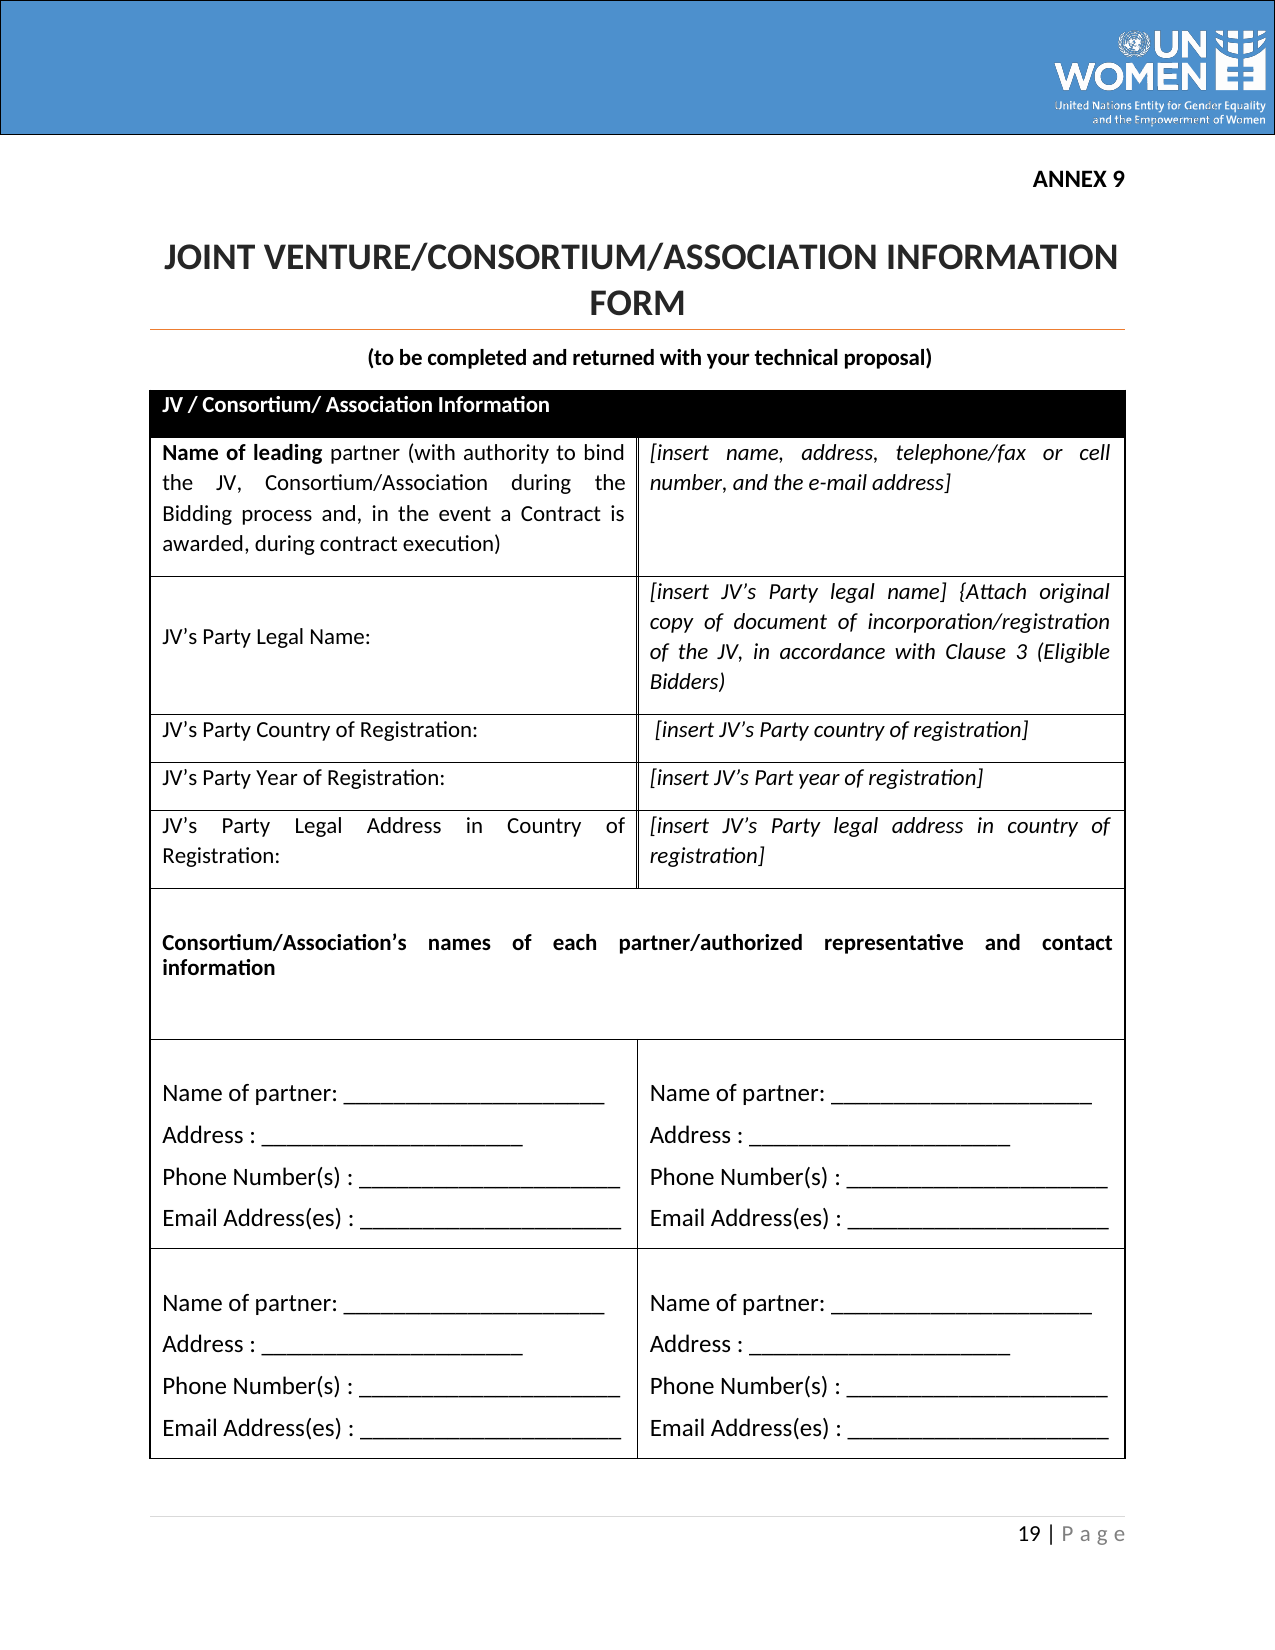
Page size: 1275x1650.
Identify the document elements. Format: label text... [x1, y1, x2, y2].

table_cell JV’s Party Legal Name: [151, 577, 636, 714]
text (to be completed and returned with your technical proposal) [169, 343, 1125, 371]
table_cell [insert name, address, telephone/fax or cell number, and the e-mail address] [639, 438, 1124, 576]
table_cell JV’s Party Country of Registration: [151, 715, 636, 762]
table_cell Name of partner: _____________________ Address : _____________________ Phone Number(s) : _____________________ Email Address(es) : _____________________ [638, 1040, 1124, 1248]
table_cell Name of partner: _____________________ Address : _____________________ Phone Number(s) : _____________________ Email Address(es) : _____________________ [151, 1249, 637, 1458]
text ANNEX 9 [150, 163, 1125, 193]
table_cell JV’s Party Year of Registration: [151, 763, 636, 810]
table_cell [insert JV’s Party country of registration] [639, 715, 1124, 762]
picture [1048, 29, 1268, 134]
table_cell [insert JV’s Part year of registration] [639, 763, 1124, 810]
table_cell JV’s Party Legal Address in Country of Registration: [151, 811, 636, 888]
text JOINT VENTURE/CONSORTIUM/ASSOCIATION INFORMATION FORM [150, 233, 1125, 329]
table_cell Name of partner: _____________________ Address : _____________________ Phone Number(s) : _____________________ Email Address(es) : _____________________ [151, 1040, 637, 1248]
table_header JV / Consortium/ Association Information [151, 391, 1124, 437]
table_cell [insert JV’s Party legal address in country of registration] [639, 811, 1124, 888]
table_cell [insert JV’s Party legal name] {Attach original copy of document of incorporation/registration of the JV, in accordance with Clause 3 (Eligible Bidders) [639, 577, 1124, 714]
table_cell Name of partner: _____________________ Address : _____________________ Phone Number(s) : _____________________ Email Address(es) : _____________________ [638, 1249, 1124, 1458]
table_cell Consortium/Association’s names of each partner/authorized representative and contact information [151, 889, 1124, 1039]
table_cell Name of leading partner (with authority to bind the JV, Consortium/Association during the Bidding process and, in the event a Contract is awarded, during contract execution) [151, 438, 636, 576]
